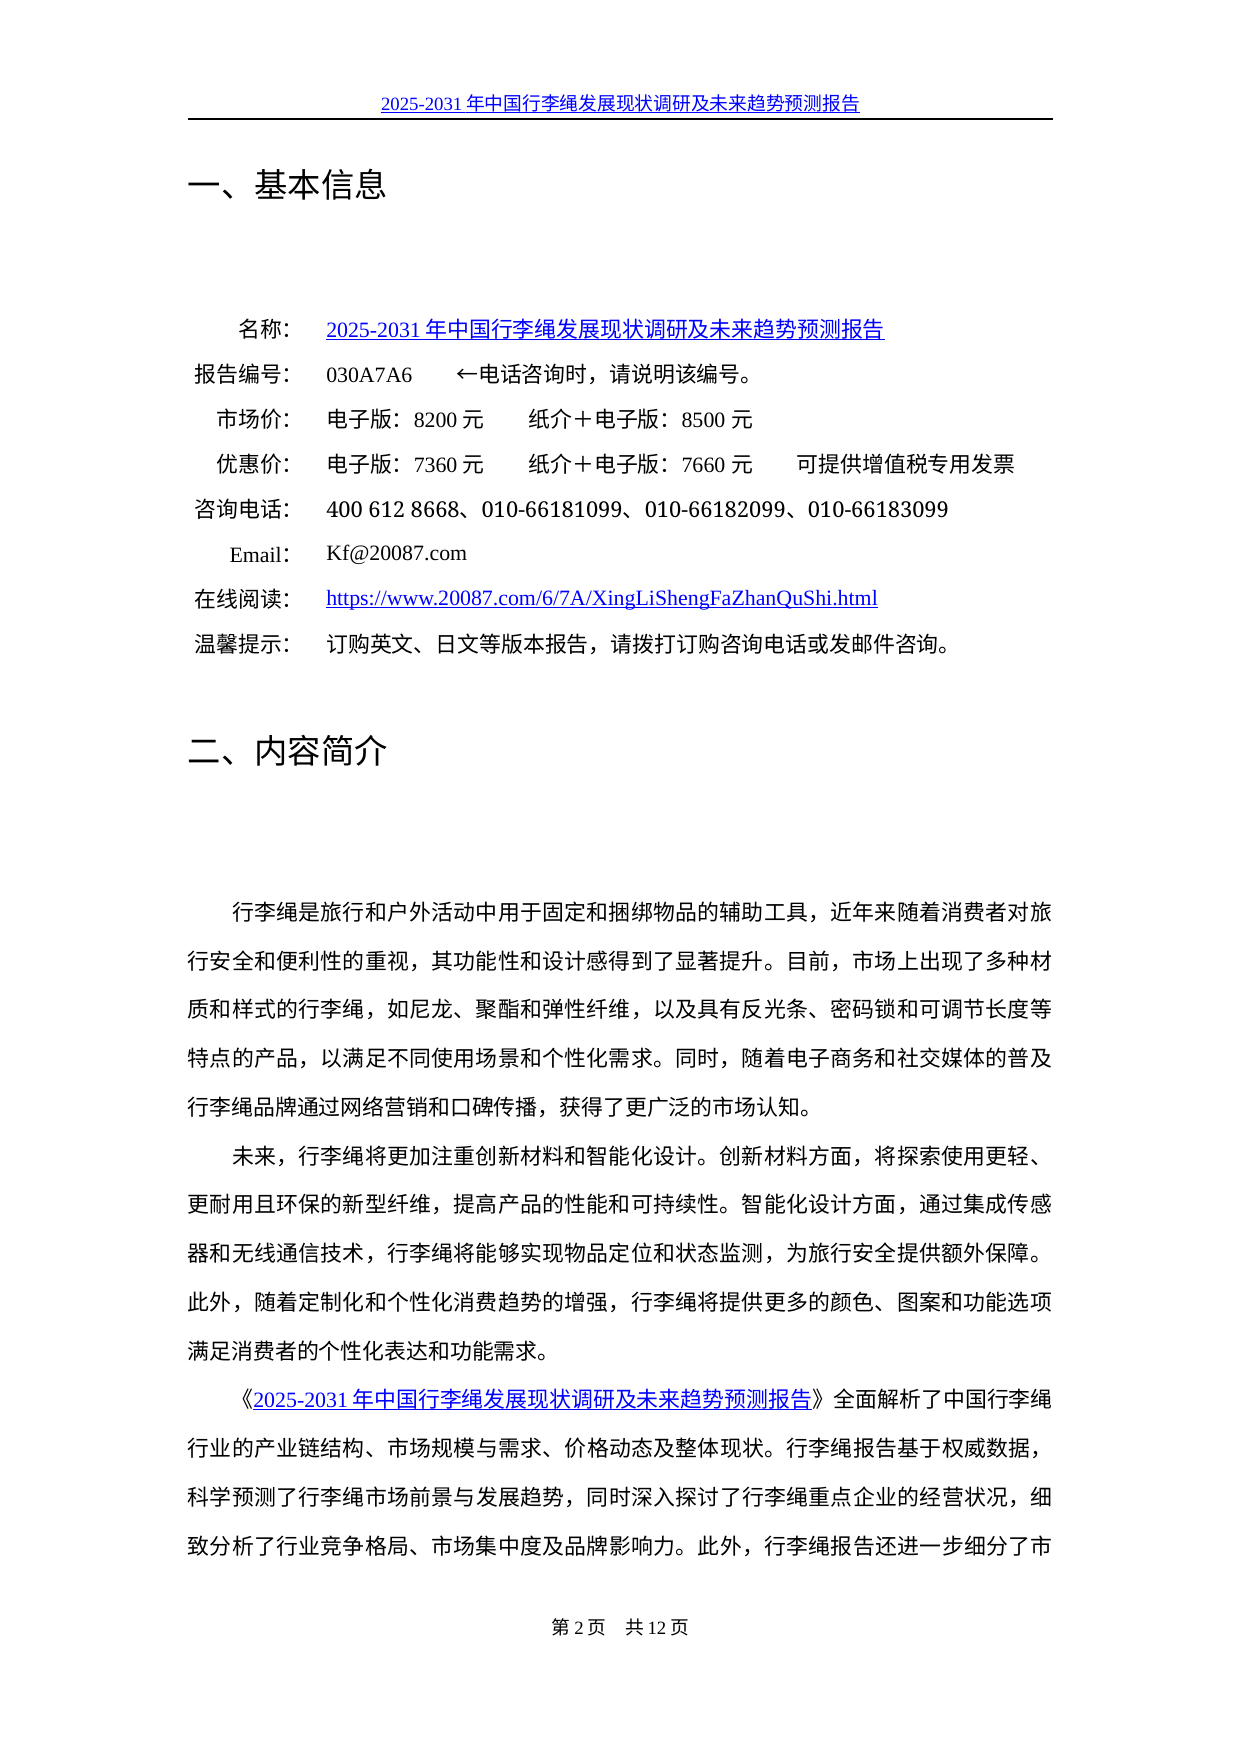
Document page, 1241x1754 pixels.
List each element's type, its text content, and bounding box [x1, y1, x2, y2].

table_cell 电子版：7360 元 纸介＋电子版：7660 元 可提供增值税专用发票 [315, 447, 1073, 492]
table_header 名称： [167, 312, 315, 357]
table_cell 在线阅读： [167, 582, 315, 627]
table_cell 报告编号： [167, 357, 315, 402]
table_cell Kf@20087.com [315, 537, 1073, 582]
table_cell 市场价： [167, 402, 315, 447]
table_header 2025-2031年中国行李绳发展现状调研及未来趋势预测报告 [315, 312, 1073, 357]
table_cell 温馨提示： [167, 627, 315, 672]
table_cell 030A7A6 ←电话咨询时，请说明该编号。 [315, 357, 1073, 402]
title 一、基本信息 [187, 150, 1053, 215]
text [187, 894, 1053, 1561]
table_cell Email： [167, 537, 315, 582]
table_cell 400 612 8668、010-66181099、010-66182099、010-66183099 [315, 492, 1073, 537]
table_cell 优惠价： [167, 447, 315, 492]
table_cell 电子版：8200 元 纸介＋电子版：8500 元 [315, 402, 1073, 447]
table_cell 订购英文、日文等版本报告，请拨打订购咨询电话或发邮件咨询。 [315, 627, 1073, 672]
title 二、内容简介 [187, 717, 1053, 782]
table_cell 咨询电话： [167, 492, 315, 537]
table_cell [315, 582, 1073, 627]
